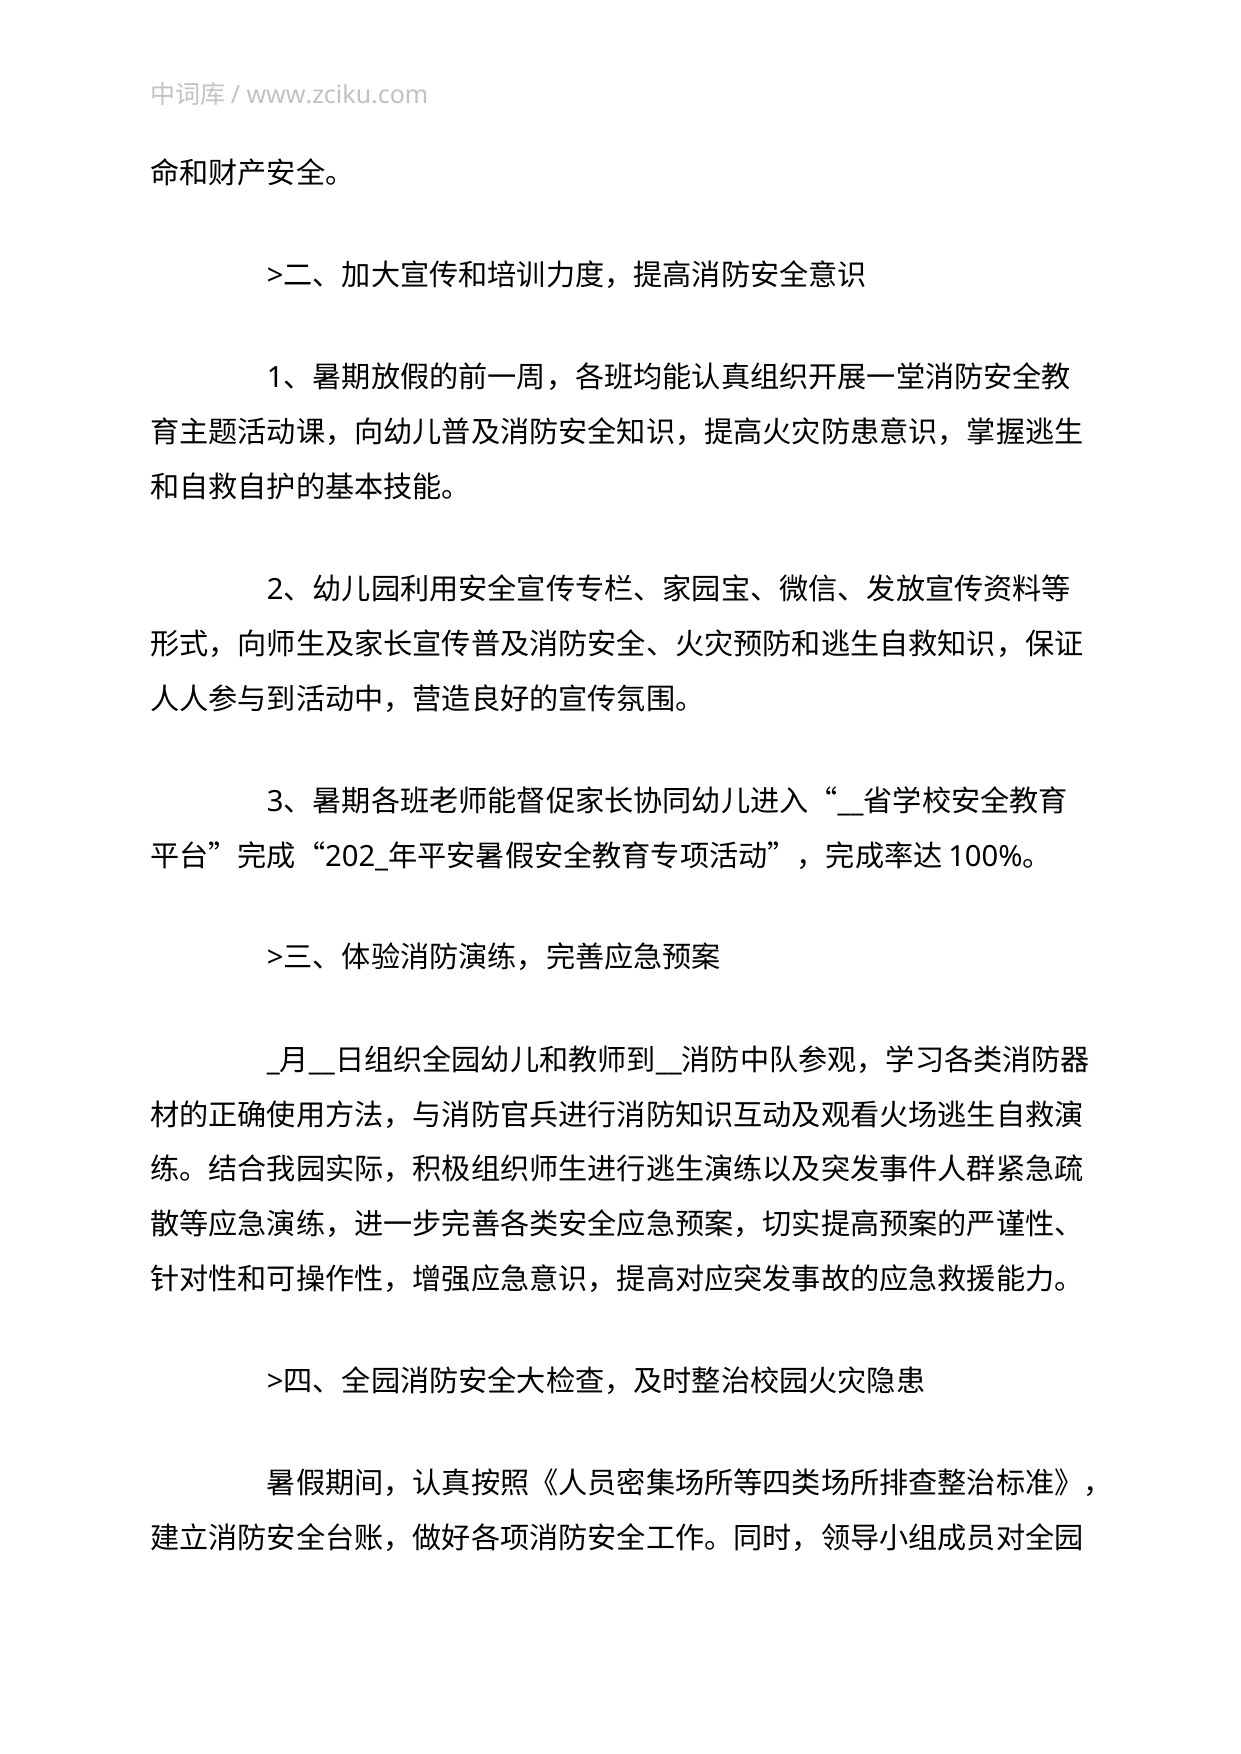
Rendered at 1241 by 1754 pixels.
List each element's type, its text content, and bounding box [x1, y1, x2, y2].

text 2、幼儿园利用安全宣传专栏、家园宝、微信、发放宣传资料等形式，向师生及家长宣传普及消防安全、火灾预防和逃生自救知识，保证人人参与到活动中，营造良好的宣传氛围。 [150, 565, 1090, 718]
text 1、暑期放假的前一周，各班均能认真组织开展一堂消防安全教育主题活动课，向幼儿普及消防安全知识，提高火灾防患意识，掌握逃生和自救自护的基本技能。 [150, 354, 1090, 506]
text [150, 1459, 1090, 1557]
text 3、暑期各班老师能督促家长协同幼儿进入“__省学校安全教育平台”完成“202_年平安暑假安全教育专项活动”，完成率达100%。 [150, 777, 1090, 874]
text >二、加大宣传和培训力度，提高消防安全意识 [150, 252, 1090, 294]
text _月__日组织全园幼儿和教师到__消防中队参观，学习各类消防器材的正确使用方法，与消防官兵进行消防知识互动及观看火场逃生自救演练。结合我园实际，积极组织师生进行逃生演练以及突发事件人群紧急疏散等应急演练，进一步完善各类安全应急预案，切实提高预案的严谨性、针对性和可操作性，增强应急意识，提高对应突发事故的应急救援能力。 [150, 1036, 1090, 1298]
text >四、全园消防安全大检查，及时整治校园火灾隐患 [150, 1357, 1090, 1400]
text >三、体验消防演练，完善应急预案 [150, 934, 1090, 976]
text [150, 150, 1090, 192]
